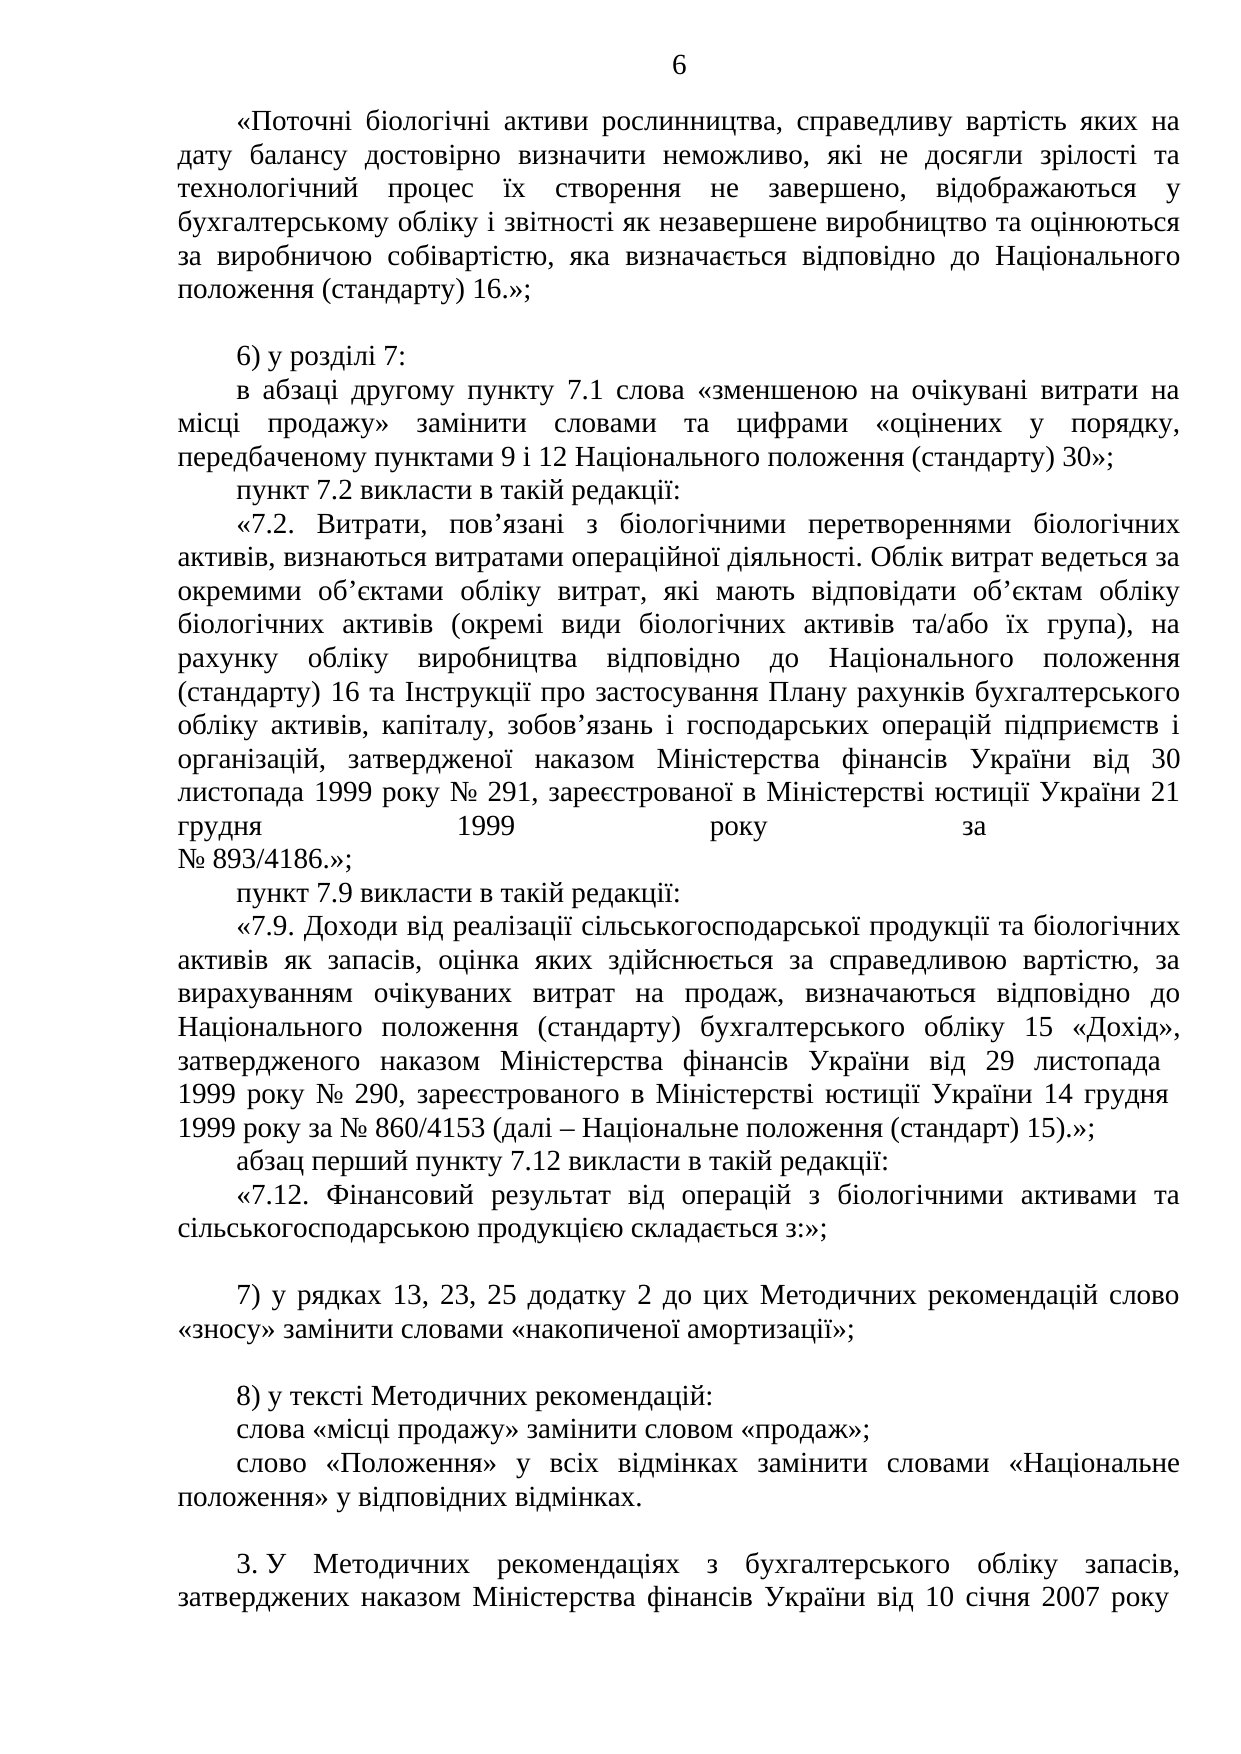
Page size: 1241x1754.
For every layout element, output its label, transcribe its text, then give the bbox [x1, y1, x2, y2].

text «7.9. Доходи від реалізації сільськогосподарської продукції та біологічних активів як запасів, оцінка яких здійснюється за справедливою вартістю, за вирахуванням очікуваних витрат на продаж, визначаються відповідно до Національного положення (стандарту) бухгалтерського обліку 15 «Дохід», затвердженого наказом Міністерства фінансів України від 29 листопада 1999 року № 290, зареєстрованого в Міністерстві юстиції України 14 грудня 1999 року за № 860/4153 (далі – Національне положення (стандарт) 15).»; [177, 908, 1181, 1143]
text пункт 7.2 викласти в такій редакції: [177, 472, 1181, 506]
text «Поточні біологічні активи рослинництва, справедливу вартість яких на дату балансу достовірно визначити неможливо, які не досягли зрілості та технологічний процес їх створення не завершено, відображаються у бухгалтерському обліку і звітності як незавершене виробництво та оцінюються за виробничою собівартістю, яка визначається відповідно до Національного положення (стандарту) 16.»; [177, 103, 1181, 305]
text 8) у тексті Методичних рекомендацій: [177, 1378, 1181, 1412]
text в абзаці другому пункту 7.1 слова «зменшеною на очікувані витрати на місці продажу» замінити словами та цифрами «оцінених у порядку, передбаченому пунктами 9 і 12 Національного положення (стандарту) 30»; [177, 372, 1181, 472]
text слова «місці продажу» замінити словом «продаж»; [177, 1412, 1181, 1445]
text пункт 7.9 викласти в такій редакції: [177, 875, 1181, 908]
text 7) у рядках 13, 23, 25 додатку 2 до цих Методичних рекомендацій слово «зносу» замінити словами «накопиченої амортизації»; [177, 1277, 1181, 1344]
text «7.2. Витрати, пов’язані з біологічними перетвореннями біологічних активів, визнаються витратами операційної діяльності. Облік витрат ведеться за окремими об’єктами обліку витрат, які мають відповідати об’єктам обліку біологічних активів (окремі види біологічних активів та/або їх група), на рахунку обліку виробництва відповідно до Національного положення (стандарту) 16 та Інструкції про застосування Плану рахунків бухгалтерського обліку активів, капіталу, зобов’язань і господарських операцій підприємств і організацій, затвердженої наказом Міністерства фінансів України від 30 листопада 1999 року № 291, зареєстрованої в Міністерстві юстиції України 21 грудня 1999 року за № 893/4186.»; [177, 506, 1181, 875]
text слово «Положення» у всіх відмінках замінити словами «Національне положення» у відповідних відмінках. [177, 1445, 1181, 1512]
text 6) у розділі 7: [177, 338, 1181, 372]
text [177, 1546, 1181, 1613]
text «7.12. Фінансовий результат від операцій з біологічними активами та сільськогосподарською продукцією складається з:»; [177, 1177, 1181, 1244]
text абзац перший пункту 7.12 викласти в такій редакції: [177, 1143, 1181, 1177]
